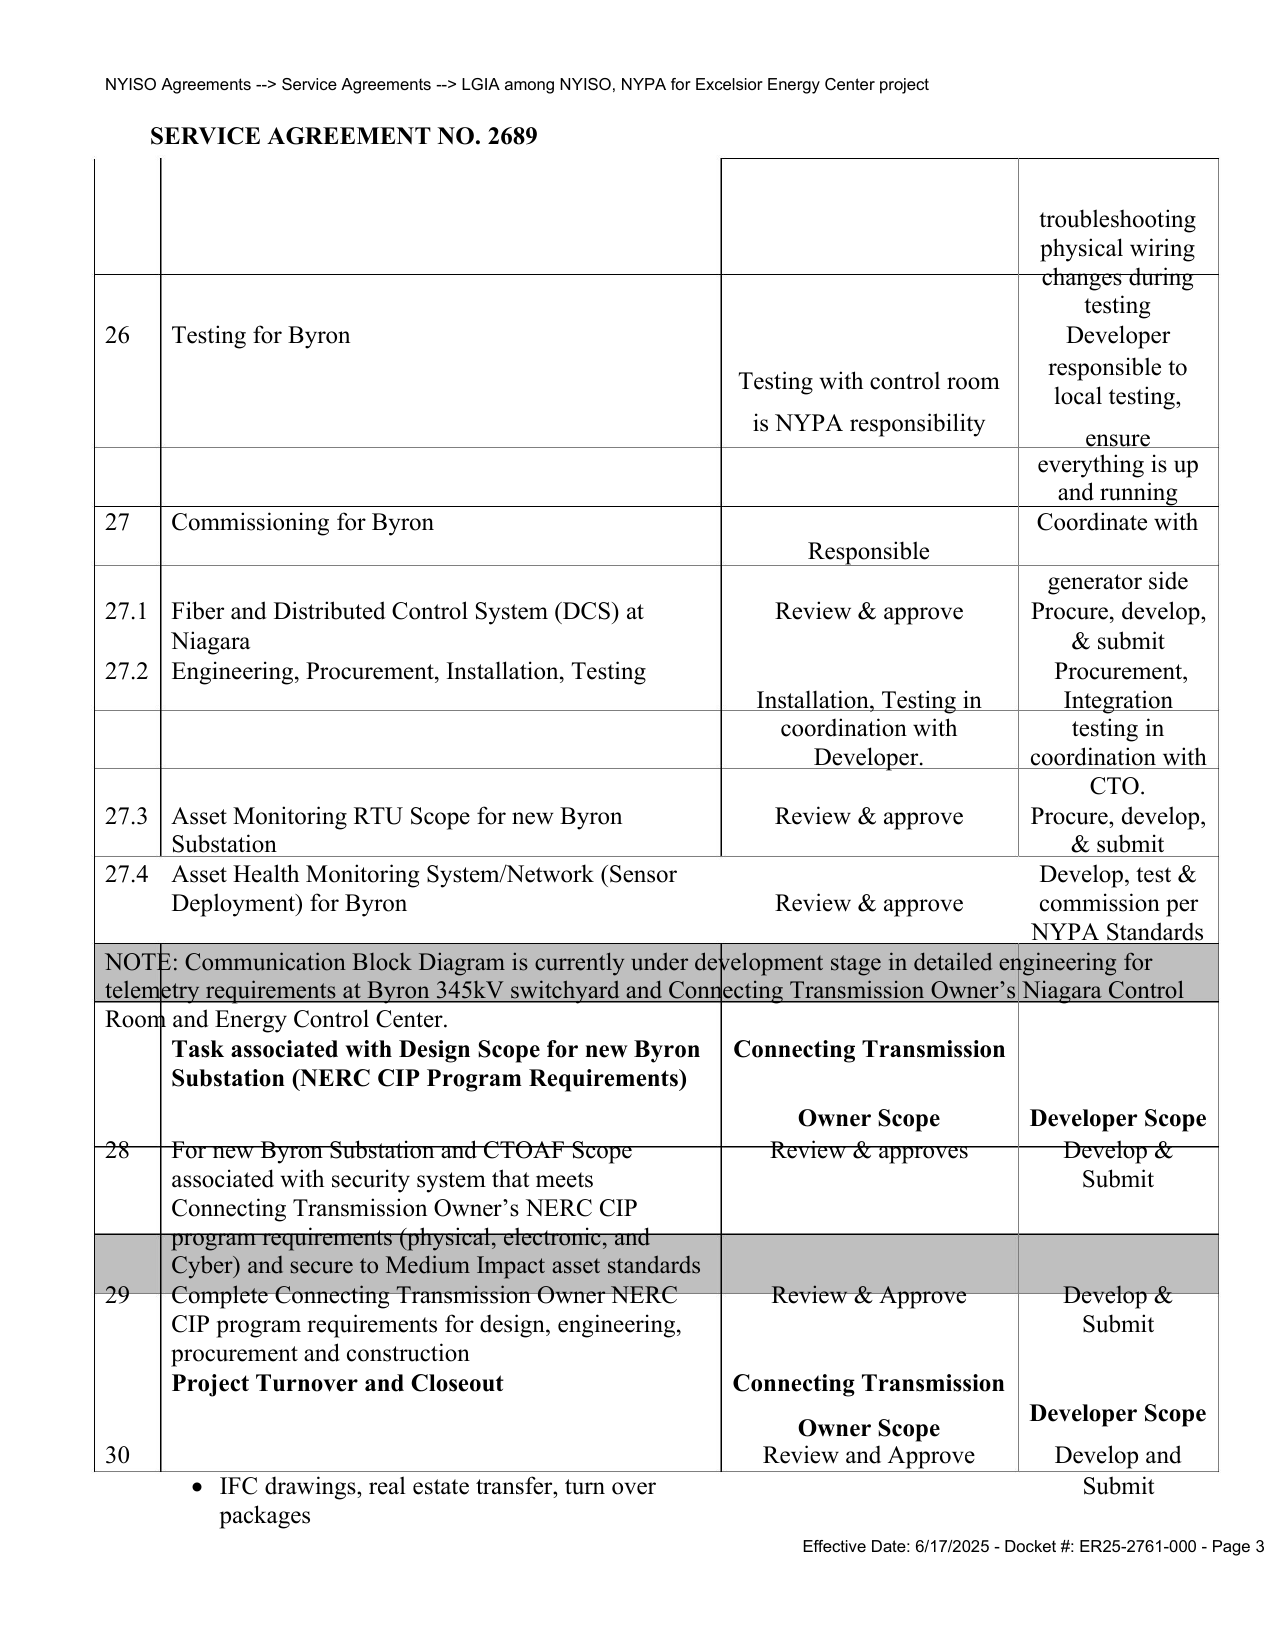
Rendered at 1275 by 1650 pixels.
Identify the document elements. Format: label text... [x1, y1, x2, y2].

list NOTE: Communication Block Diagram is currently under development stage in detailed engineering for telemetry requirements at Byron 345kV switchyard and Connecting Transmission Owner’s Niagara Control Room and Energy Control Center. [105, 947, 1264, 1033]
list Developer Scope Owner Scope [798, 1410, 1264, 1439]
list program requirements (physical, electronic, and Cyber) and secure to Medium Impact asset standards [171, 1222, 706, 1279]
list responsible to Testing with control room local testing, [738, 364, 1264, 407]
list SERVICE AGREEMENT NO. 2689 [150, 121, 1264, 150]
list changes during testing [1042, 262, 1264, 320]
list is NYPA responsibility ensure [752, 421, 1264, 449]
list 30 Review and Approve Develop and [105, 1440, 1264, 1469]
list 28 For new Byron Substation and CTOAF Scope Review & approves Develop & associated with security system that meets Submit Connecting Transmission Owner’s NERC CIP [105, 1136, 1264, 1222]
picture [790, 415, 798, 421]
list Responsible [808, 536, 1264, 565]
list Installation, Testing in Integration coordination with testing in Developer. coordination with CTO. [756, 685, 1264, 800]
list 29 Complete Connecting Transmission Owner NERC Review & Approve Develop & CIP program requirements for design, engineering, Submit procurement and construction [105, 1281, 1264, 1367]
list troubleshooting [1039, 205, 1264, 233]
picture [91, 155, 1221, 1474]
list 27.3 Asset Monitoring RTU Scope for new Byron Review & approve Procure, develop, Substation & submit [105, 801, 1264, 859]
list Project Turnover and Closeout Connecting Transmission [171, 1368, 1264, 1397]
list physical wiring [1040, 233, 1264, 262]
list packages [219, 1501, 1264, 1529]
list 27.2 Engineering, Procurement, Installation, Testing Procurement, [105, 656, 1264, 685]
list Owner Scope Developer Scope [798, 1092, 1264, 1135]
list everything is up and running [1037, 449, 1264, 507]
list generator side 27.1 Fiber and Distributed Control System (DCS) at Review & approve Procure, develop, Niagara & submit [105, 565, 1210, 655]
list 27 Commissioning for Byron Coordinate with [105, 508, 1264, 536]
list 26 Testing for Byron Developer [105, 321, 1264, 349]
list 27.4 Asset Health Monitoring System/Network (Sensor Develop, test & Deployment) for Byron Review & approve commission per NYPA Standards [105, 860, 1264, 946]
list Task associated with Design Scope for new Byron Connecting Transmission Substation (NERC CIP Program Requirements) [171, 1034, 1264, 1092]
list • IFC drawings, real estate transfer, turn over Submit [191, 1469, 1264, 1501]
